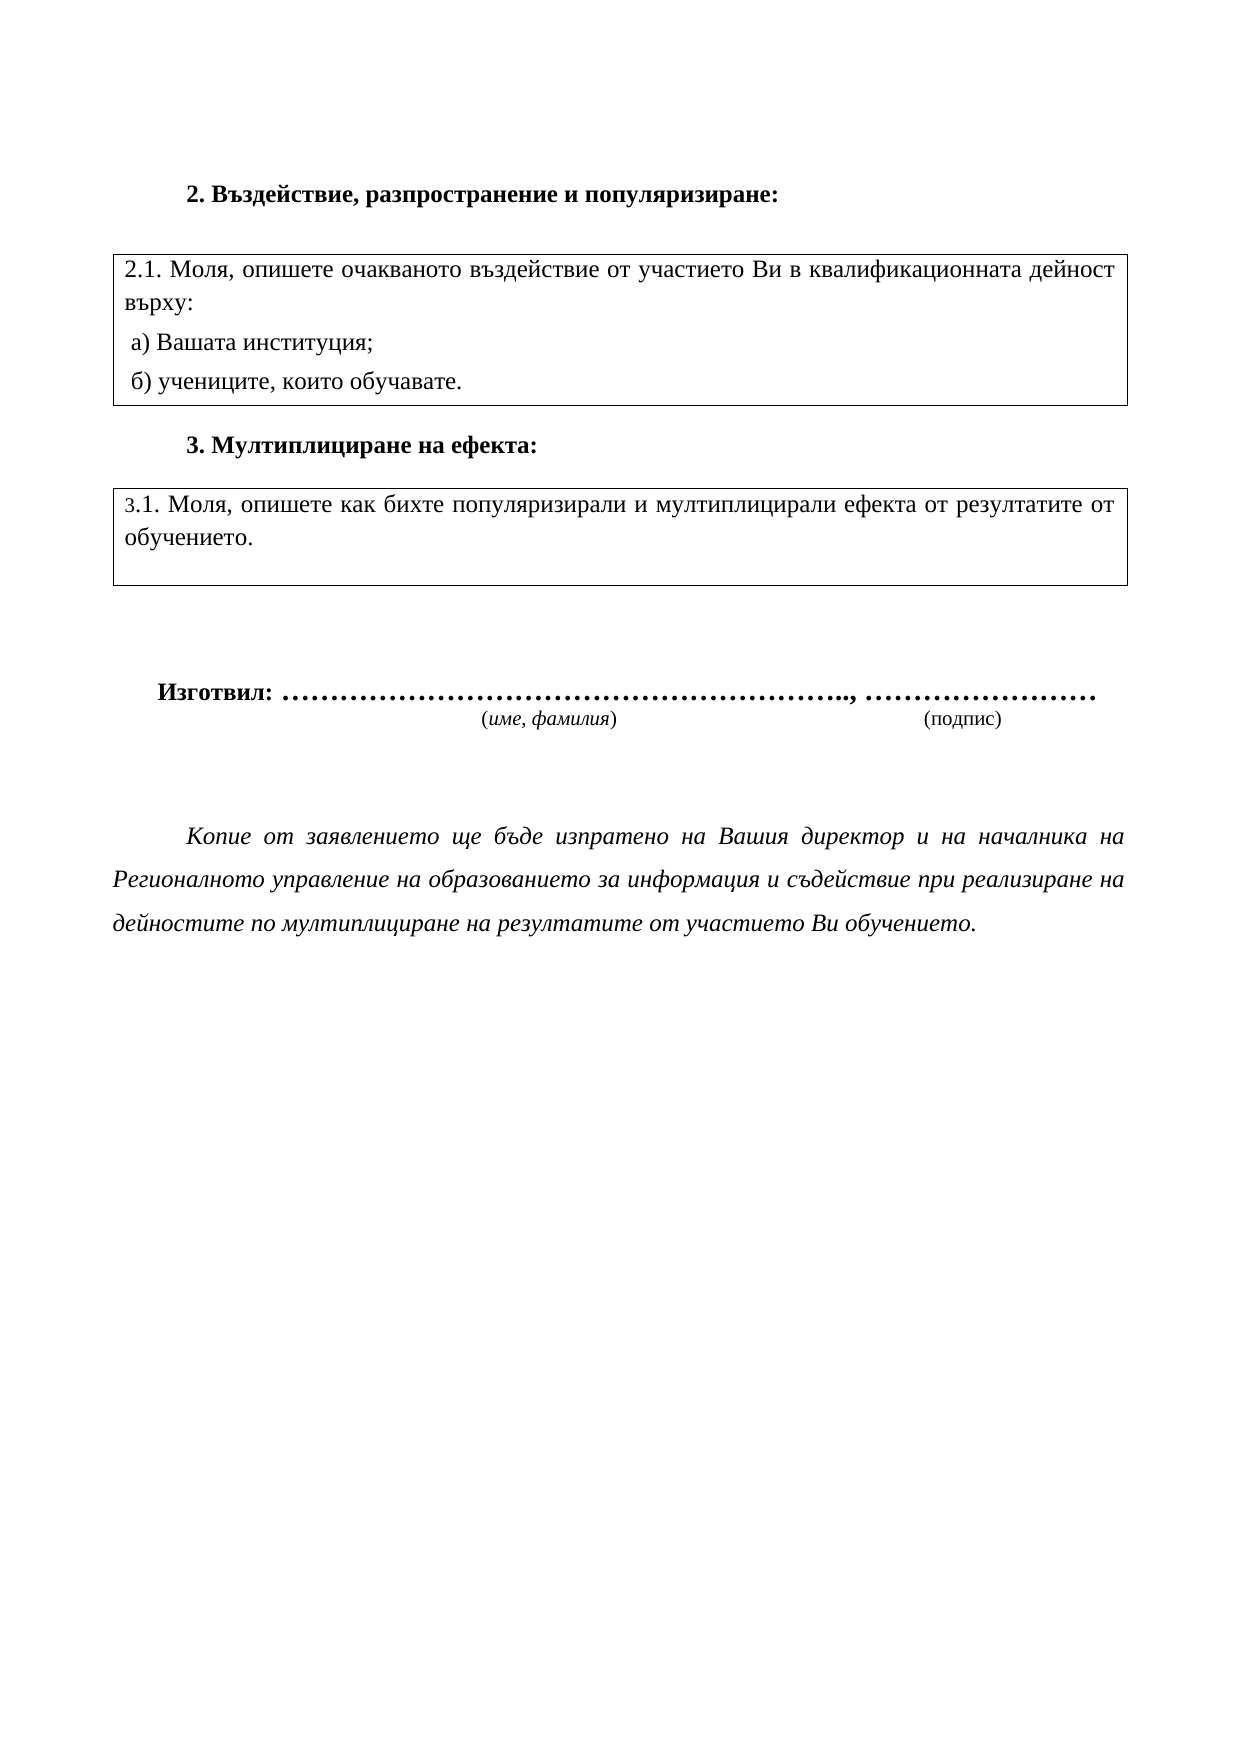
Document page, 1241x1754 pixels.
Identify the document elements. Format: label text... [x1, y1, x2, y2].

text (име, фамилия) (подпис) [445, 706, 1128, 730]
text Копие от заявлението ще бъде изпратено на Вашия директор и на началника на Регионалното управление на образованието за информация и съдействие при реализиране на дейностите по мултиплициране на резултатите от участието Ви обучението. [112, 821, 1128, 936]
table_header 2.1. Моля, опишете очакваното въздействие от участието Ви в квалификационната дейност върху: a) Вашата институция; б) учениците, които обучавате. [114, 255, 1127, 405]
text 2. Въздействие, разпространение и популяризиране: [112, 179, 1128, 207]
table_header 3.1. Моля, опишете как бихте популяризирали и мултиплицирали ефекта от резултатите от обучението. [114, 489, 1127, 585]
text Изготвил: ………………………………………………….., …………………… [150, 673, 1128, 706]
text 3. Мултиплициране на ефекта: [112, 430, 1128, 459]
